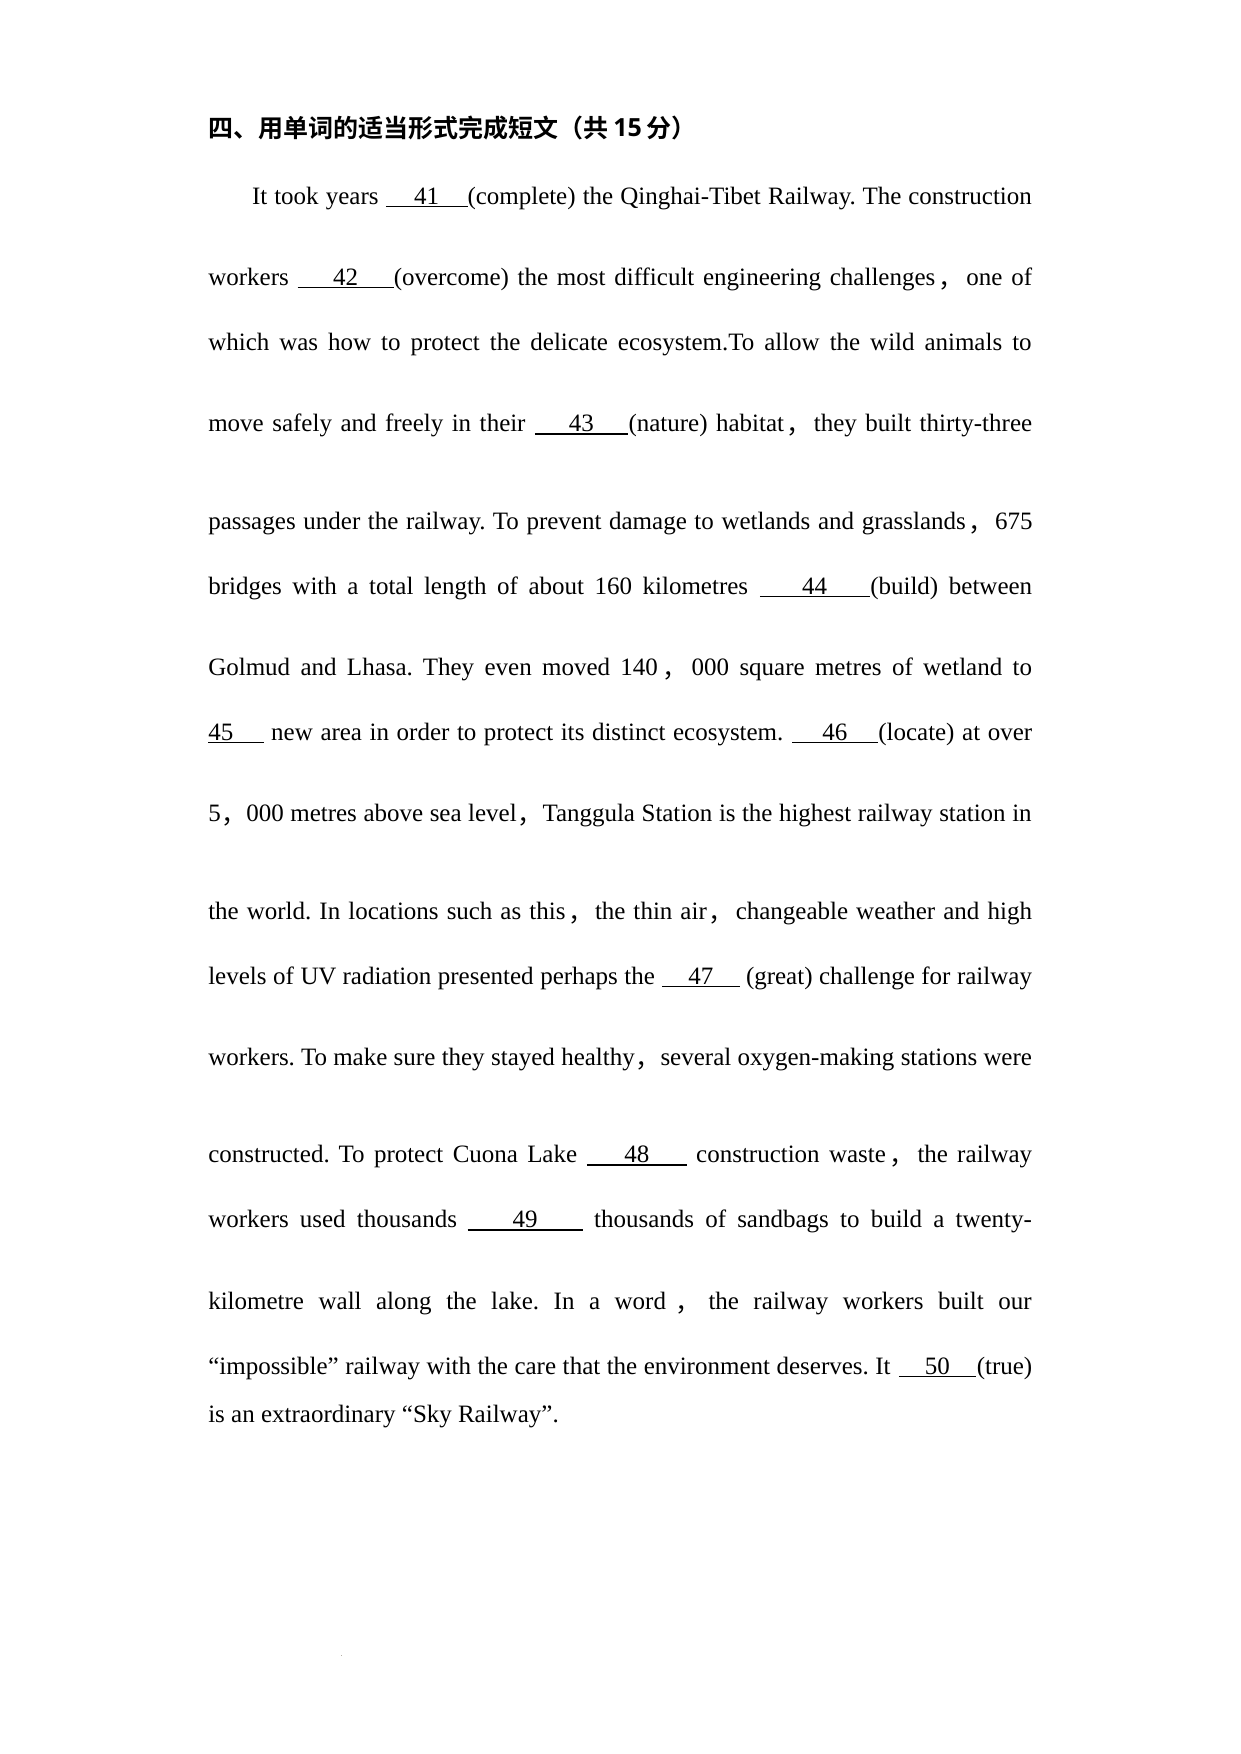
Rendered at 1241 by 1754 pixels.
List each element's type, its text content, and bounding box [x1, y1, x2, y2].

text It took years 41 (complete) the Qinghai-Tibet Railway. The construction workers 42 (overcome) the most difficult engineering challenges，one of which was how to protect the delicate ecosystem.To allow the wild animals to move safely and freely in their 43 (nature) habitat，they built thirty-three passages under the railway. To prevent damage to wetlands and grasslands，675 bridges with a total length of about 160 kilometres 44 (build) between Golmud and Lhasa. They even moved 140，000 square metres of wetland to 45 new area in order to protect its distinct ecosystem. 46 (locate) at over 5，000 metres above sea level，Tanggula Station is the highest railway station in the world. In locations such as this，the thin air，changeable weather and high levels of UV radiation presented perhaps the 47 (great) challenge for railway workers. To make sure they stayed healthy，several oxygen-making stations were constructed. To protect Cuona Lake 48 construction waste，the railway workers used thousands 49 thousands of sandbags to build a twenty-kilometre wall along the lake. In a word，the railway workers built our “impossible” railway with the care that the environment deserves. It 50 (true) is an extraordinary “Sky Railway”. [208, 179, 1032, 1430]
text 四、用单词的适当形式完成短文（共15分） [208, 94, 1032, 159]
